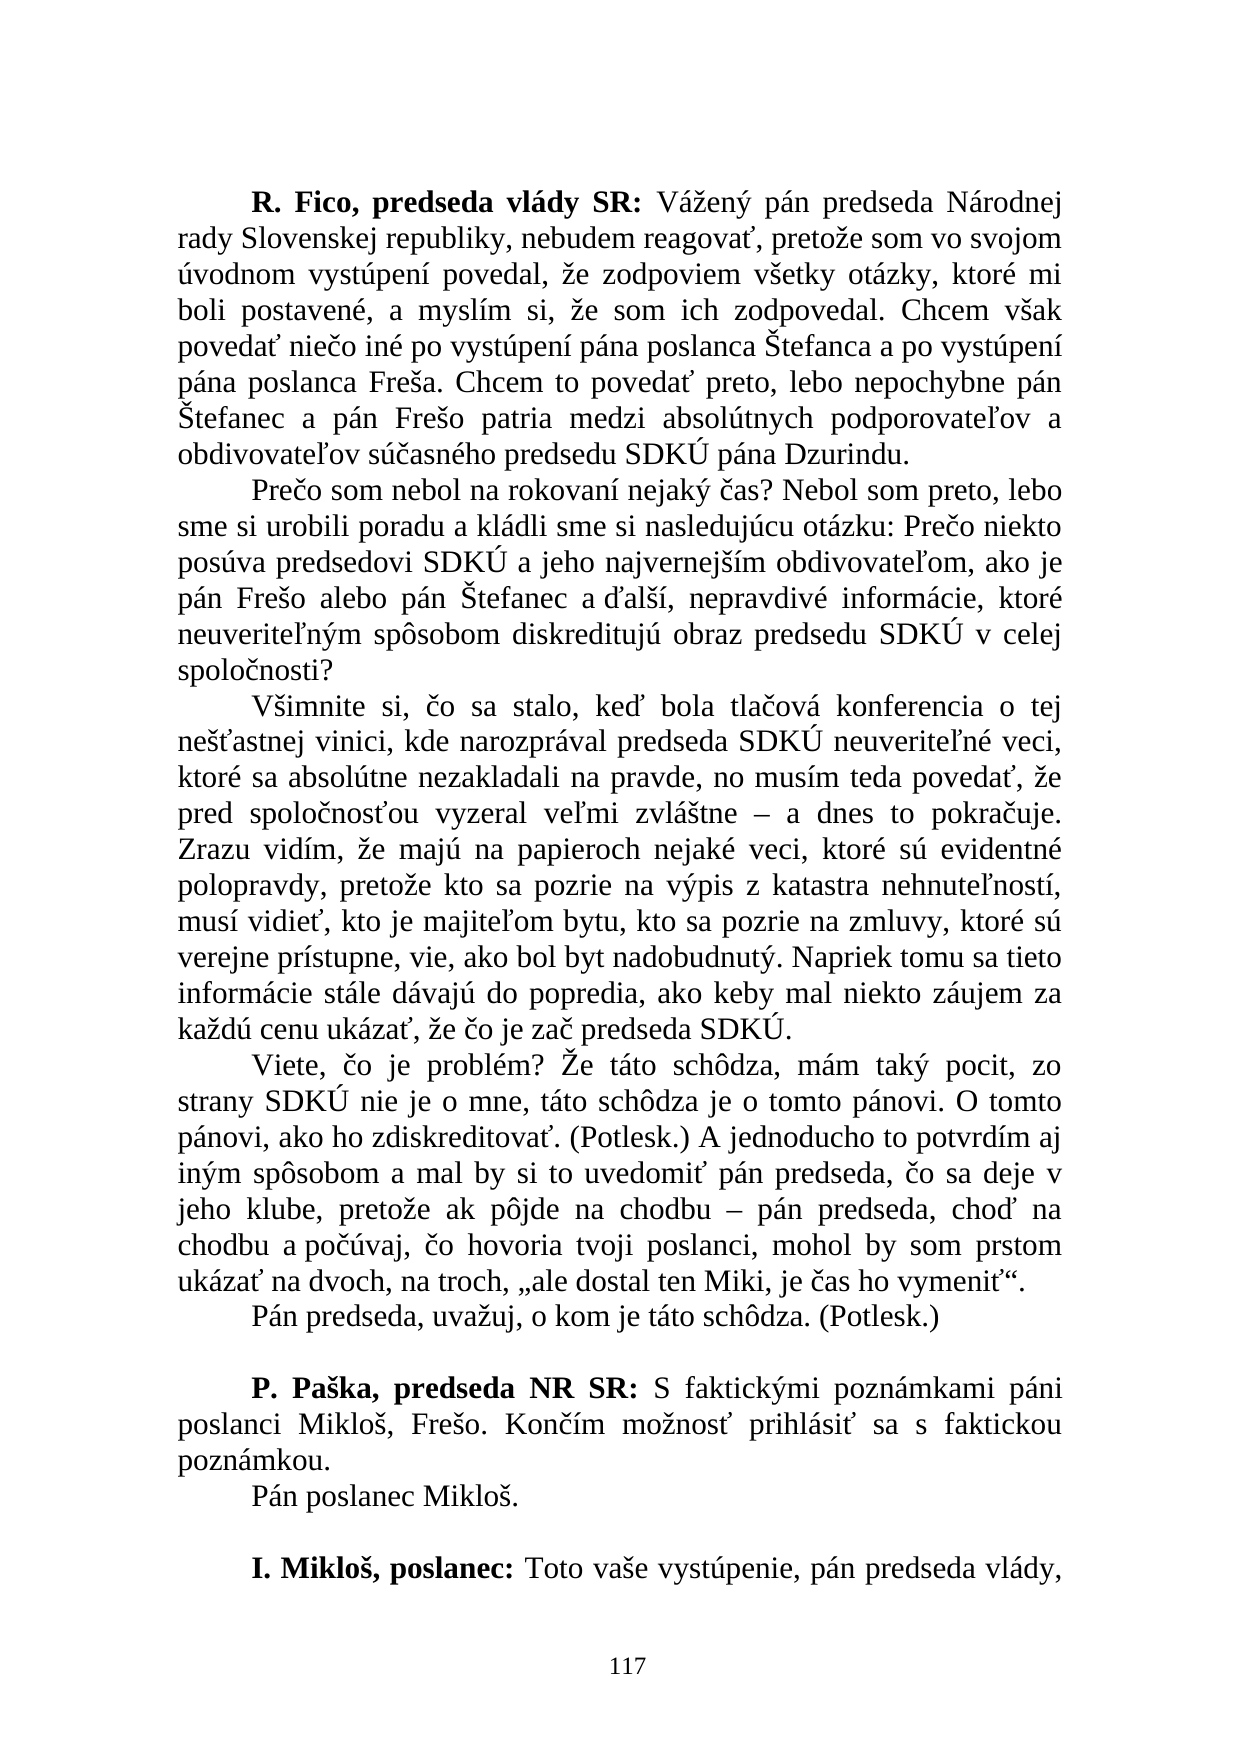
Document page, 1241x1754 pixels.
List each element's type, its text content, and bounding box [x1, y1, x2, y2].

text Všimnite si, čo sa stalo, keď bola tlačová konferencia o tej nešťastnej vinici, kde narozprával predseda SDKÚ neuveriteľné veci, ktoré sa absolútne nezakladali na pravde, no musím teda povedať, že pred spoločnosťou vyzeral veľmi zvláštne – a dnes to pokračuje. Zrazu vidím, že majú na papieroch nejaké veci, ktoré sú evidentné polopravdy, pretože kto sa pozrie na výpis z katastra nehnuteľností, musí vidieť, kto je majiteľom bytu, kto sa pozrie na zmluvy, ktoré sú verejne prístupne, vie, ako bol byt nadobudnutý. Napriek tomu sa tieto informácie stále dávajú do popredia, ako keby mal niekto záujem za každú cenu ukázať, že čo je zač predseda SDKÚ. [177, 687, 1063, 1046]
text Pán poslanec Mikloš. [177, 1477, 1063, 1513]
text P. Paška, predseda NR SR: S faktickými poznámkami páni poslanci Mikloš, Frešo. Končím možnosť prihlásiť sa s faktickou poznámkou. [177, 1369, 1063, 1477]
text R. Fico, predseda vlády SR: Vážený pán predseda Národnej rady Slovenskej republiky, nebudem reagovať, pretože som vo svojom úvodnom vystúpení povedal, že zodpoviem všetky otázky, ktoré mi boli postavené, a myslím si, že som ich zodpovedal. Chcem však povedať niečo iné po vystúpení pána poslanca Štefanca a po vystúpení pána poslanca Freša. Chcem to povedať preto, lebo nepochybne pán Štefanec a pán Frešo patria medzi absolútnych podporovateľov a obdivovateľov súčasného predsedu SDKÚ pána Dzurindu. [177, 184, 1063, 471]
text Pán predseda, uvažuj, o kom je táto schôdza. (Potlesk.) [177, 1298, 1063, 1334]
text Prečo som nebol na rokovaní nejaký čas? Nebol som preto, lebo sme si urobili poradu a kládli sme si nasledujúcu otázku: Prečo niekto posúva predsedovi SDKÚ a jeho najvernejším obdivovateľom, ako je pán Frešo alebo pán Štefanec a ďalší, nepravdivé informácie, ktoré neuveriteľným spôsobom diskreditujú obraz predsedu SDKÚ v celej spoločnosti? [177, 471, 1063, 687]
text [177, 1549, 1063, 1585]
text Viete, čo je problém? Že táto schôdza, mám taký pocit, zo strany SDKÚ nie je o mne, táto schôdza je o tomto pánovi. O tomto pánovi, ako ho zdiskreditovať. (Potlesk.) A jednoducho to potvrdím aj iným spôsobom a mal by si to uvedomiť pán predseda, čo sa deje v jeho klube, pretože ak pôjde na chodbu – pán predseda, choď na chodbu a počúvaj, čo hovoria tvoji poslanci, mohol by som prstom ukázať na dvoch, na troch, „ale dostal ten Miki, je čas ho vymeniť“. [177, 1046, 1063, 1298]
